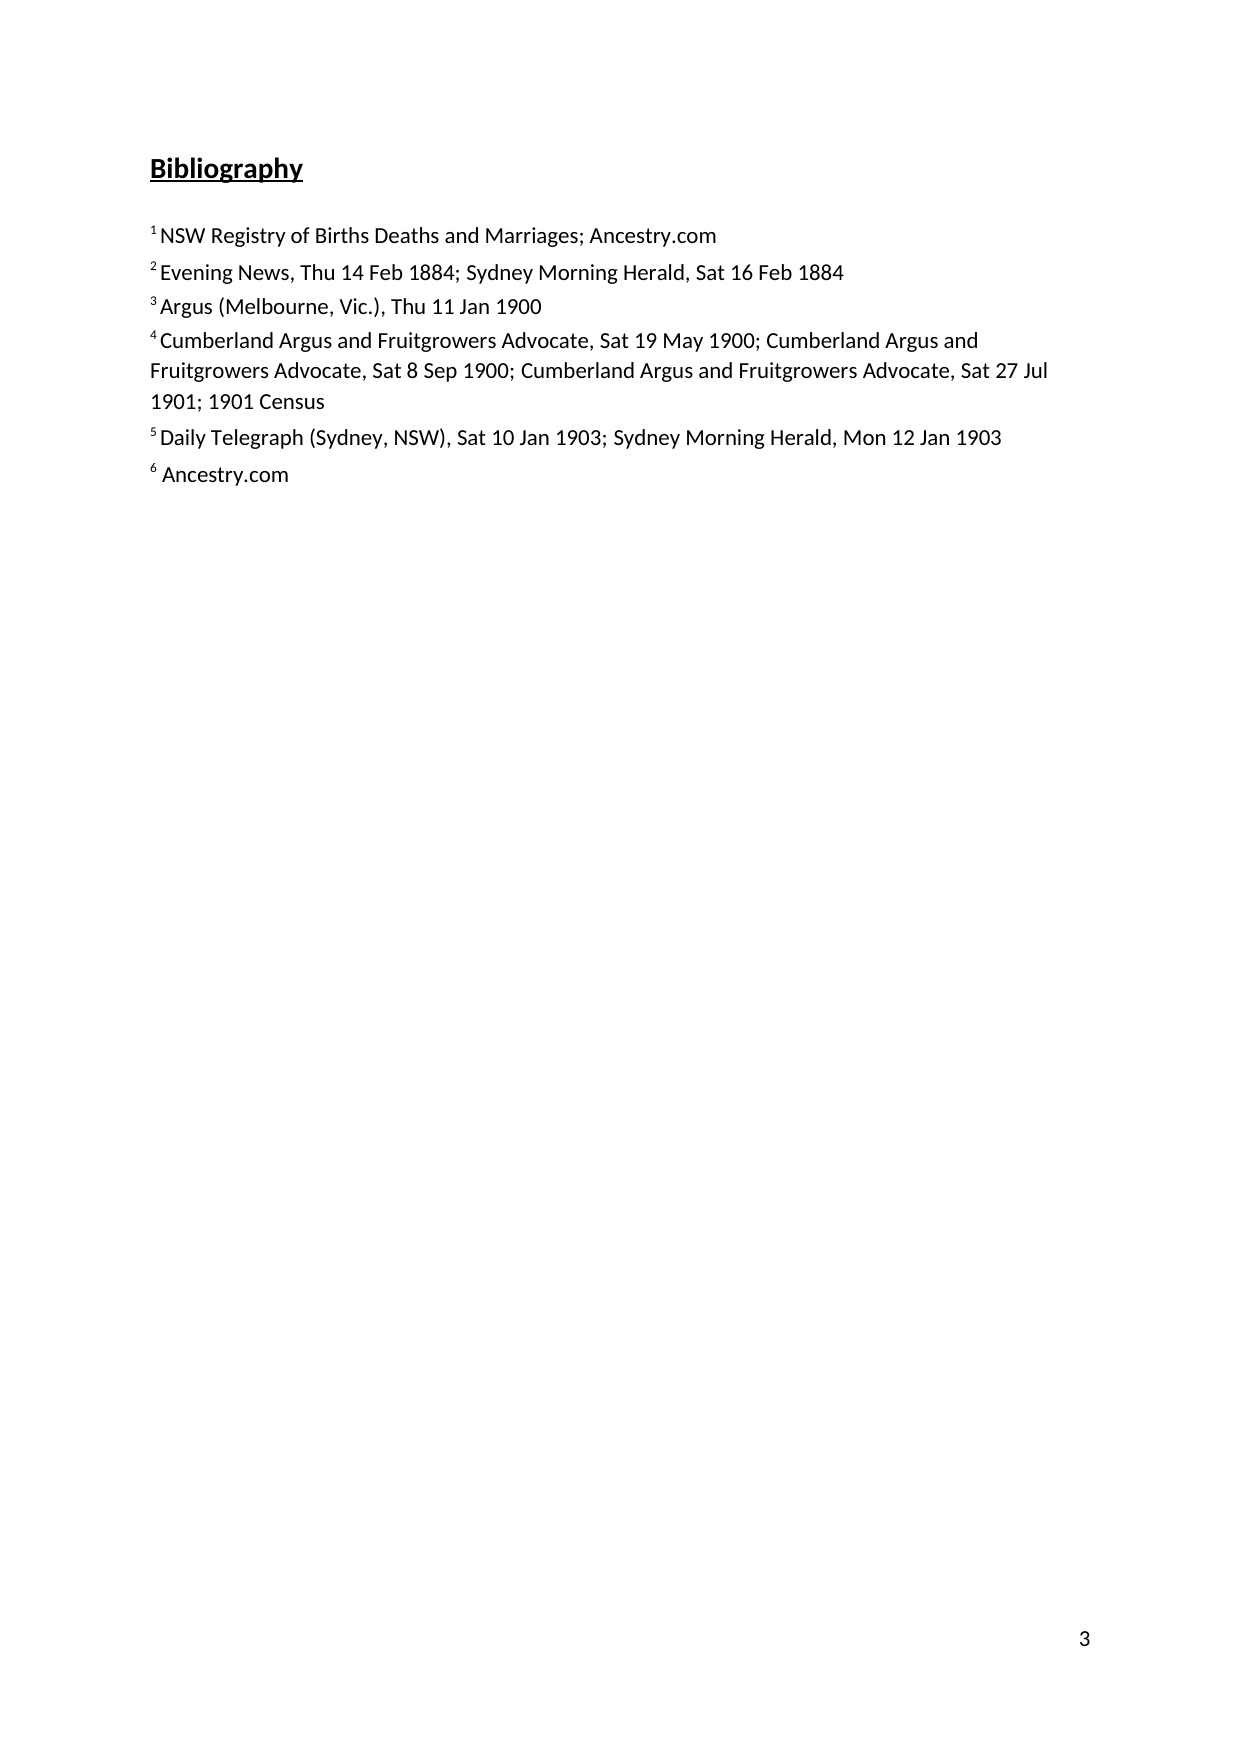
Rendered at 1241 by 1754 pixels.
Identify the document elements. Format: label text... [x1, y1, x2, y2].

text 2 Evening News, Thu 14 Feb 1884; Sydney Morning Herald, Sat 16 Feb 1884 [150, 258, 1090, 286]
text 1 NSW Registry of Births Deaths and Marriages; Ancestry.com [150, 221, 1090, 249]
text 5 Daily Telegraph (Sydney, NSW), Sat 10 Jan 1903; Sydney Morning Herald, Mon 12 Jan 1903 [150, 423, 1090, 451]
text 6 Ancestry.com [150, 460, 1090, 488]
text Bibliography [150, 150, 1090, 186]
text 4 Cumberland Argus and Fruitgrowers Advocate, Sat 19 May 1900; Cumberland Argus and Fruitgrowers Advocate, Sat 8 Sep 1900; Cumberland Argus and Fruitgrowers Advocate, Sat 27 Jul 1901; 1901 Census [150, 326, 1090, 415]
text 3 Argus (Melbourne, Vic.), Thu 11 Jan 1900 [150, 292, 1090, 320]
